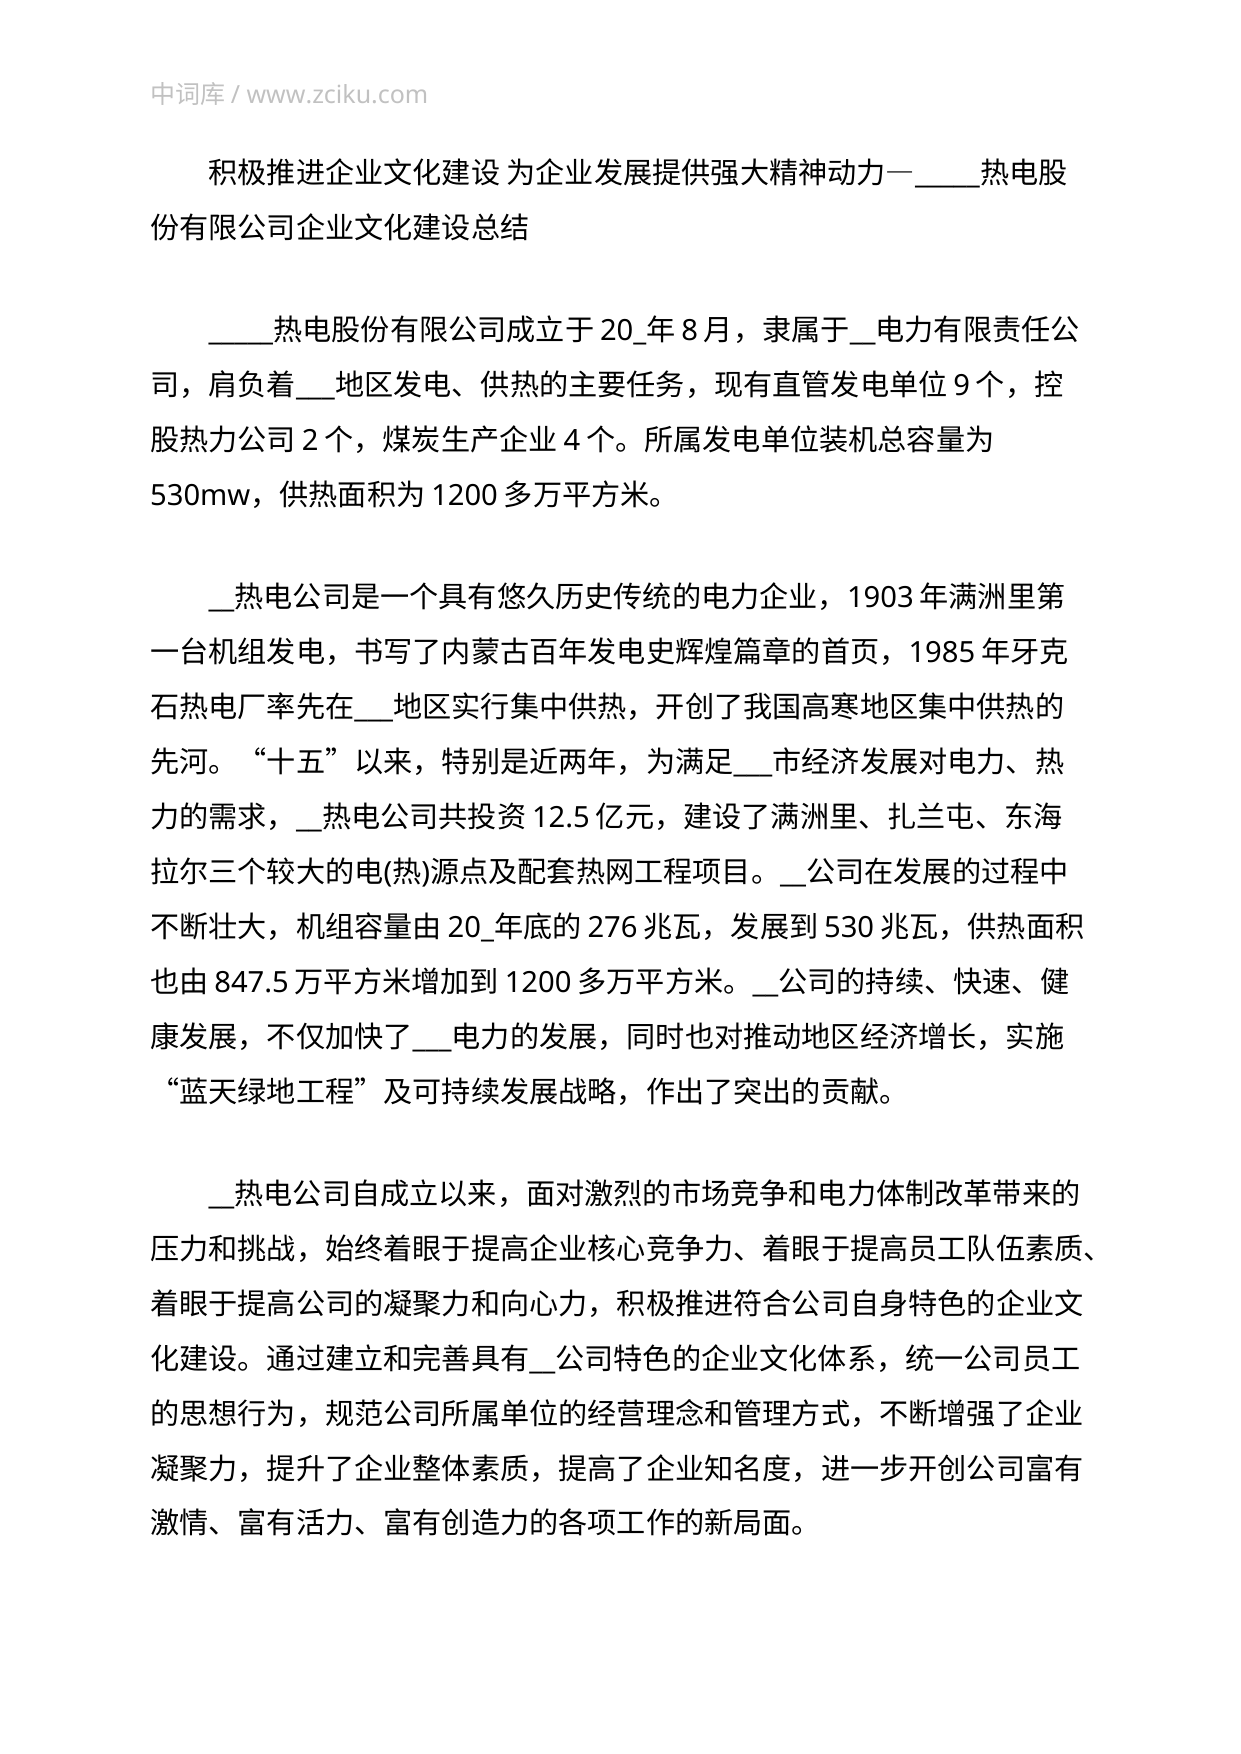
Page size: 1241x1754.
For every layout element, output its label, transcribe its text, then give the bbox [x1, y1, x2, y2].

text _____热电股份有限公司成立于20_年8月，隶属于__电力有限责任公司，肩负着___地区发电、供热的主要任务，现有直管发电单位9个，控股热力公司2个，煤炭生产企业4个。所属发电单位装机总容量为530mw，供热面积为1200多万平方米。 [150, 307, 1090, 514]
text __热电公司自成立以来，面对激烈的市场竞争和电力体制改革带来的压力和挑战，始终着眼于提高企业核心竞争力、着眼于提高员工队伍素质、着眼于提高公司的凝聚力和向心力，积极推进符合公司自身特色的企业文化建设。通过建立和完善具有__公司特色的企业文化体系，统一公司员工的思想行为，规范公司所属单位的经营理念和管理方式，不断增强了企业凝聚力，提升了企业整体素质，提高了企业知名度，进一步开创公司富有激情、富有活力、富有创造力的各项工作的新局面。 [150, 1171, 1090, 1542]
text 积极推进企业文化建设 为企业发展提供强大精神动力—_____热电股份有限公司企业文化建设总结 [150, 150, 1090, 247]
text __热电公司是一个具有悠久历史传统的电力企业，1903年满洲里第一台机组发电，书写了内蒙古百年发电史辉煌篇章的首页，1985年牙克石热电厂率先在___地区实行集中供热，开创了我国高寒地区集中供热的先河。“十五”以来，特别是近两年，为满足___市经济发展对电力、热力的需求，__热电公司共投资12.5亿元，建设了满洲里、扎兰屯、东海拉尔三个较大的电(热)源点及配套热网工程项目。__公司在发展的过程中不断壮大，机组容量由20_年底的276兆瓦，发展到530兆瓦，供热面积也由847.5万平方米增加到1200多万平方米。__公司的持续、快速、健康发展，不仅加快了___电力的发展，同时也对推动地区经济增长，实施“蓝天绿地工程”及可持续发展战略，作出了突出的贡献。 [150, 574, 1090, 1111]
